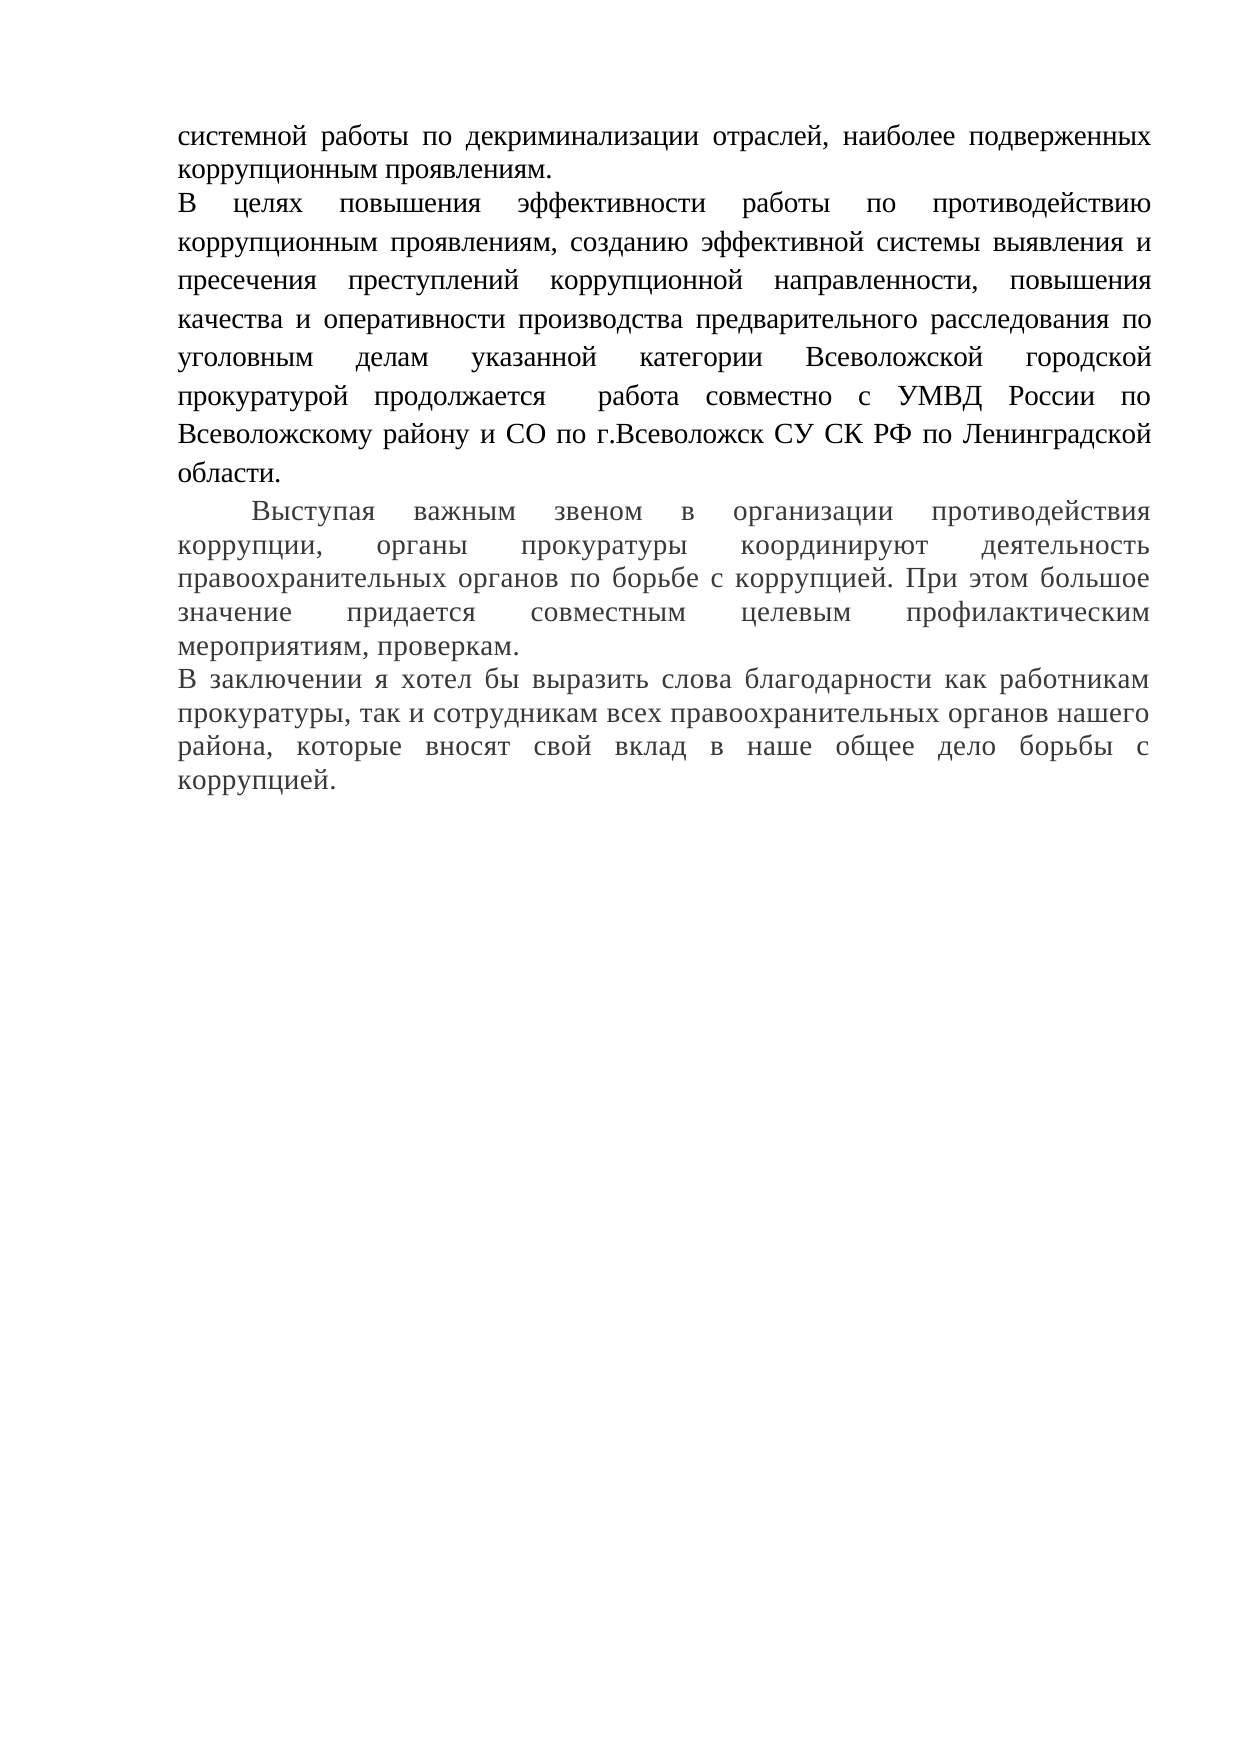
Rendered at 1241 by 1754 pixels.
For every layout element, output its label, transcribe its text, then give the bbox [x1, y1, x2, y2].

text В заключении я хотел бы выразить слова благодарности как работникам прокуратуры, так и сотрудникам всех правоохранительных органов нашего района, которые вносят свой вклад в наше общее дело борьбы с коррупцией. [177, 661, 1152, 795]
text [177, 118, 1152, 185]
text В целях повышения эффективности работы по противодействию коррупционным проявлениям, созданию эффективной системы выявления и пресечения преступлений коррупционной направленности, повышения качества и оперативности производства предварительного расследования по уголовным делам указанной категории Всеволожской городской прокуратурой продолжается работа совместно с УМВД России по Всеволожскому району и СО по г.Всеволожск СУ СК РФ по Ленинградской области. [177, 185, 1152, 488]
text Выступая важным звеном в организации противодействия коррупции, органы прокуратуры координируют деятельность правоохранительных органов по борьбе с коррупцией. При этом большое значение придается совместным целевым профилактическим мероприятиям, проверкам. [177, 493, 1152, 661]
